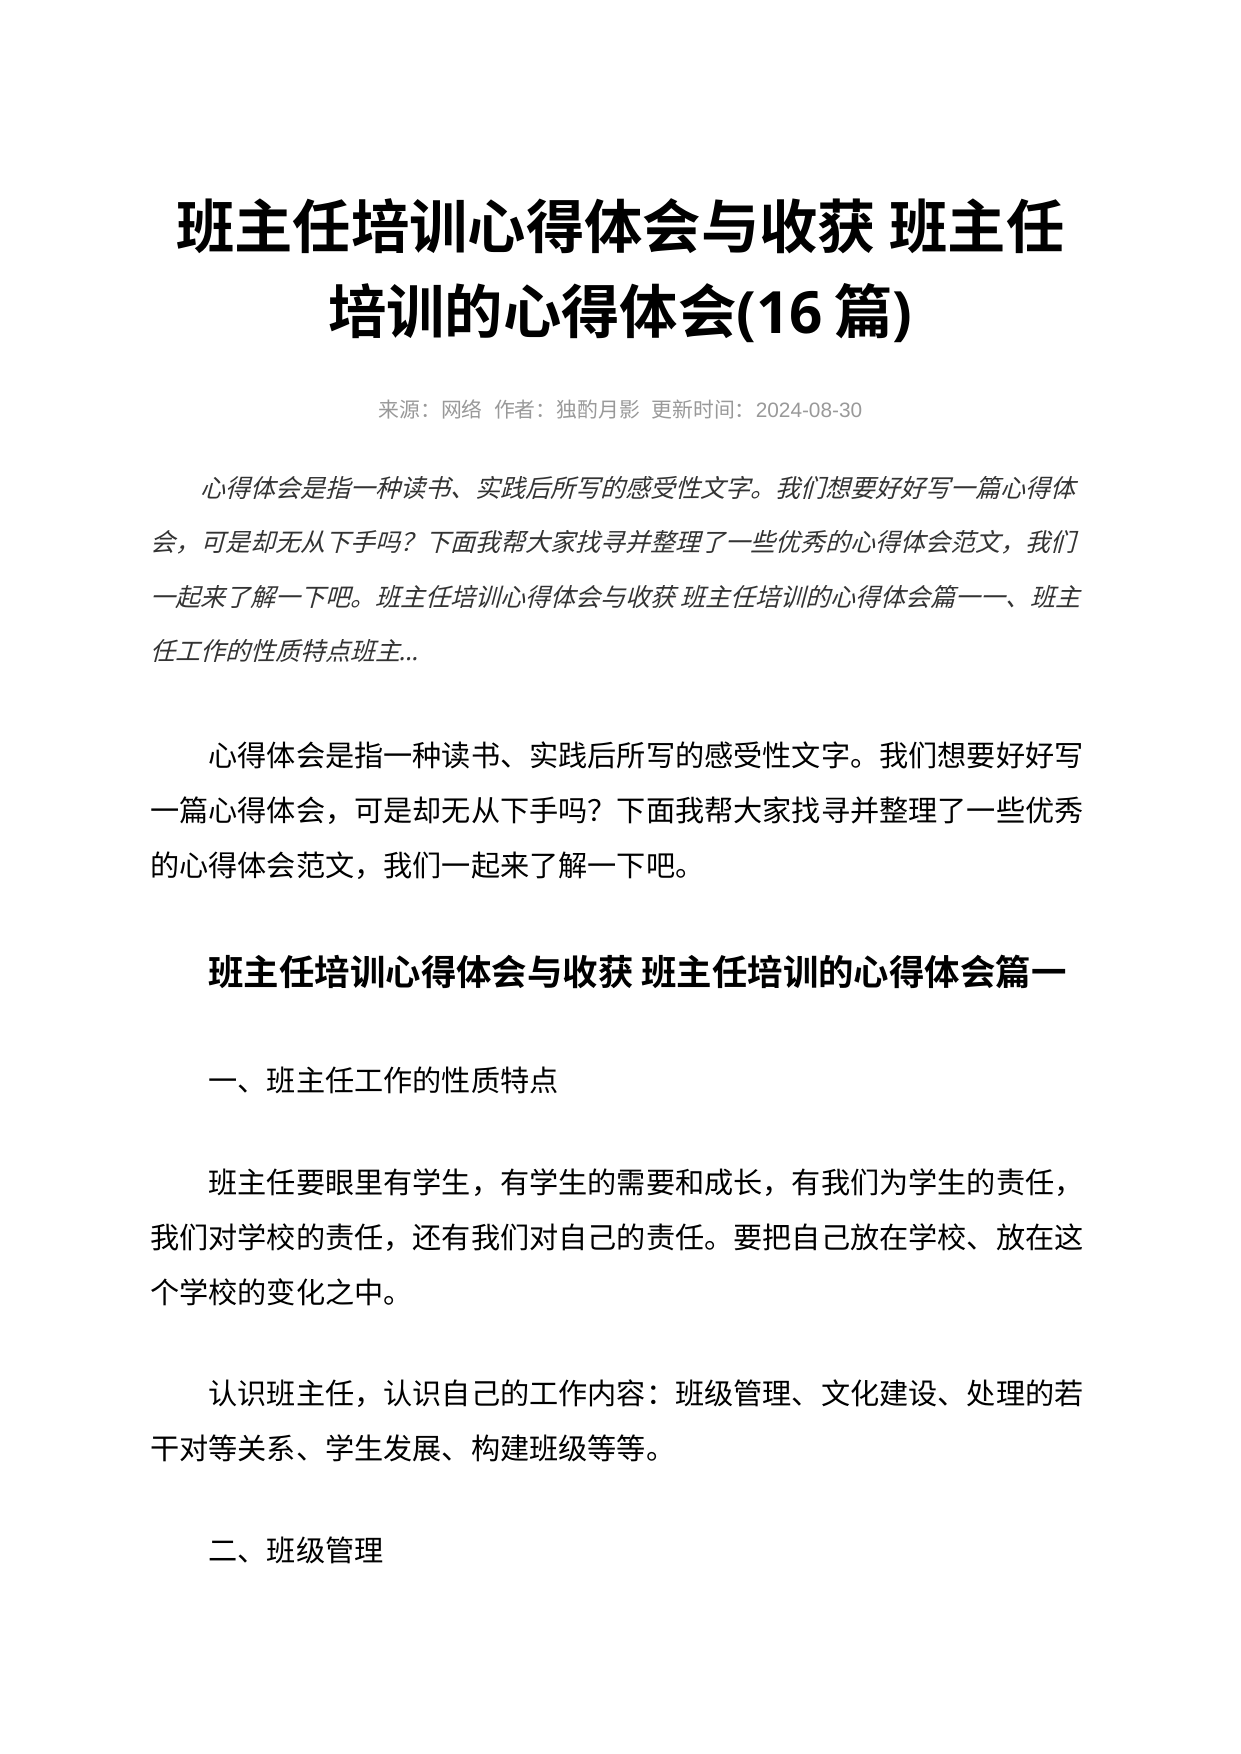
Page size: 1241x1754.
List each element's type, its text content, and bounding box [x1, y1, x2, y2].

text 班主任要眼里有学生，有学生的需要和成长，有我们为学生的责任，我们对学校的责任，还有我们对自己的责任。要把自己放在学校、放在这个学校的变化之中。 [150, 1159, 1090, 1311]
text 认识班主任，认识自己的工作内容：班级管理、文化建设、处理的若干对等关系、学生发展、构建班级等等。 [150, 1371, 1090, 1468]
text 来源：网络 作者：独酌月影 更新时间：2024-08-30 [150, 397, 1090, 421]
text 二、班级管理 [150, 1528, 1090, 1570]
text 班主任培训心得体会与收获 班主任培训的心得体会篇一 [150, 944, 1090, 995]
subtitle 班主任培训心得体会与收获 班主任培训的心得体会(16篇) [150, 181, 1090, 351]
text 一、班主任工作的性质特点 [150, 1058, 1090, 1100]
text 心得体会是指一种读书、实践后所写的感受性文字。我们想要好好写一篇心得体会，可是却无从下手吗？下面我帮大家找寻并整理了一些优秀的心得体会范文，我们一起来了解一下吧。 [150, 733, 1090, 885]
text 心得体会是指一种读书、实践后所写的感受性文字。我们想要好好写一篇心得体会，可是却无从下手吗？下面我帮大家找寻并整理了一些优秀的心得体会范文，我们一起来了解一下吧。班主任培训心得体会与收获 班主任培训的心得体会篇一一、班主任工作的性质特点班主... [150, 468, 1090, 668]
